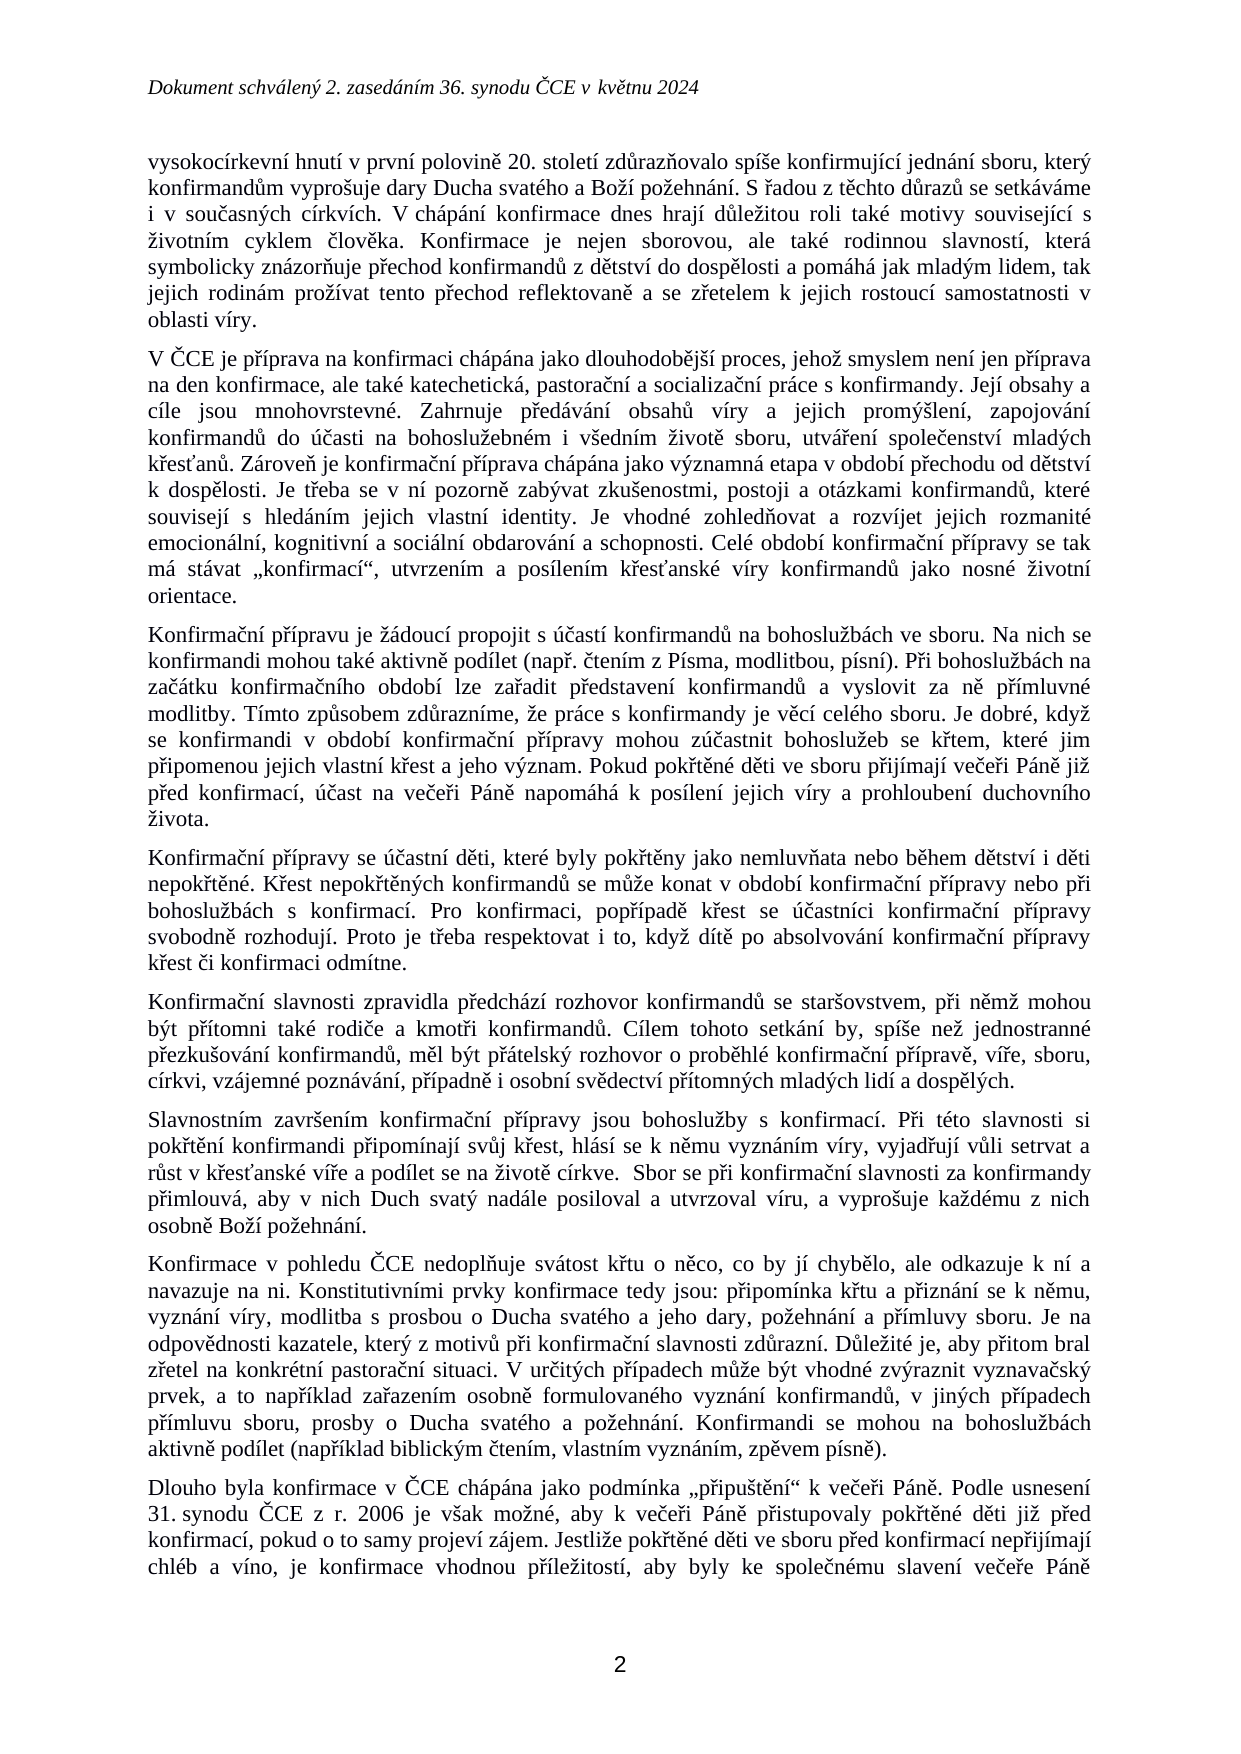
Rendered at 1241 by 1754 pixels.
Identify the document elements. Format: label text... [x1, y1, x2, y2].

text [148, 148, 1092, 332]
text Konfirmace v pohledu ČCE nedoplňuje svátost křtu o něco, co by jí chybělo, ale odkazuje k ní a navazuje na ni. Konstitutivními prvky konfirmace tedy jsou: připomínka křtu a přiznání se k němu, vyznání víry, modlitba s prosbou o Ducha svatého a jeho dary, požehnání a přímluvy sboru. Je na odpovědnosti kazatele, který z motivů při konfirmační slavnosti zdůrazní. Důležité je, aby přitom bral zřetel na konkrétní pastorační situaci. V určitých případech může být vhodné zvýraznit vyznavačský prvek, a to například zařazením osobně formulovaného vyznání konfirmandů, v jiných případech přímluvu sboru, prosby o Ducha svatého a požehnání. Konfirmandi se mohou na bohoslužbách aktivně podílet (například biblickým čtením, vlastním vyznáním, zpěvem písně). [148, 1251, 1092, 1461]
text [148, 1474, 1092, 1579]
text Konfirmační přípravu je žádoucí propojit s účastí konfirmandů na bohoslužbách ve sboru. Na nich se konfirmandi mohou také aktivně podílet (např. čtením z Písma, modlitbou, písní). Při bohoslužbách na začátku konfirmačního období lze zařadit představení konfirmandů a vyslovit za ně přímluvné modlitby. Tímto způsobem zdůrazníme, že práce s konfirmandy je věcí celého sboru. Je dobré, když se konfirmandi v období konfirmační přípravy mohou zúčastnit bohoslužeb se křtem, které jim připomenou jejich vlastní křest a jeho význam. Pokud pokřtěné děti ve sboru přijímají večeři Páně již před konfirmací, účast na večeři Páně napomáhá k posílení jejich víry a prohloubení duchovního života. [148, 621, 1092, 832]
text Konfirmační přípravy se účastní děti, které byly pokřtěny jako nemluvňata nebo během dětství i děti nepokřtěné. Křest nepokřtěných konfirmandů se může konat v období konfirmační přípravy nebo při bohoslužbách s konfirmací. Pro konfirmaci, popřípadě křest se účastníci konfirmační přípravy svobodně rozhodují. Proto je třeba respektovat i to, když dítě po absolvování konfirmační přípravy křest či konfirmaci odmítne. [148, 844, 1092, 976]
text V ČCE je příprava na konfirmaci chápána jako dlouhodobější proces, jehož smyslem není jen příprava na den konfirmace, ale také katechetická, pastorační a socializační práce s konfirmandy. Její obsahy a cíle jsou mnohovrstevné. Zahrnuje předávání obsahů víry a jejich promýšlení, zapojování konfirmandů do účasti na bohoslužebném i všedním životě sboru, utváření společenství mladých křesťanů. Zároveň je konfirmační příprava chápána jako významná etapa v období přechodu od dětství k dospělosti. Je třeba se v ní pozorně zabývat zkušenostmi, postoji a otázkami konfirmandů, které souvisejí s hledáním jejich vlastní identity. Je vhodné zohledňovat a rozvíjet jejich rozmanité emocionální, kognitivní a sociální obdarování a schopnosti. Celé období konfirmační přípravy se tak má stávat „konfirmací“, utvrzením a posílením křesťanské víry konfirmandů jako nosné životní orientace. [148, 345, 1092, 608]
text Konfirmační slavnosti zpravidla předchází rozhovor konfirmandů se staršovstvem, při němž mohou být přítomni také rodiče a kmotři konfirmandů. Cílem tohoto setkání by, spíše než jednostranné přezkušování konfirmandů, měl být přátelský rozhovor o proběhlé konfirmační přípravě, víře, sboru, církvi, vzájemné poznávání, případně i osobní svědectví přítomných mladých lidí a dospělých. [148, 988, 1092, 1094]
text Slavnostním završením konfirmační přípravy jsou bohoslužby s konfirmací. Při této slavnosti si pokřtění konfirmandi připomínají svůj křest, hlásí se k němu vyznáním víry, vyjadřují vůli setrvat a růst v křesťanské víře a podílet se na životě církve. Sbor se při konfirmační slavnosti za konfirmandy přimlouvá, aby v nich Duch svatý nadále posiloval a utvrzoval víru, a vyprošuje každému z nich osobně Boží požehnání. [148, 1106, 1092, 1238]
